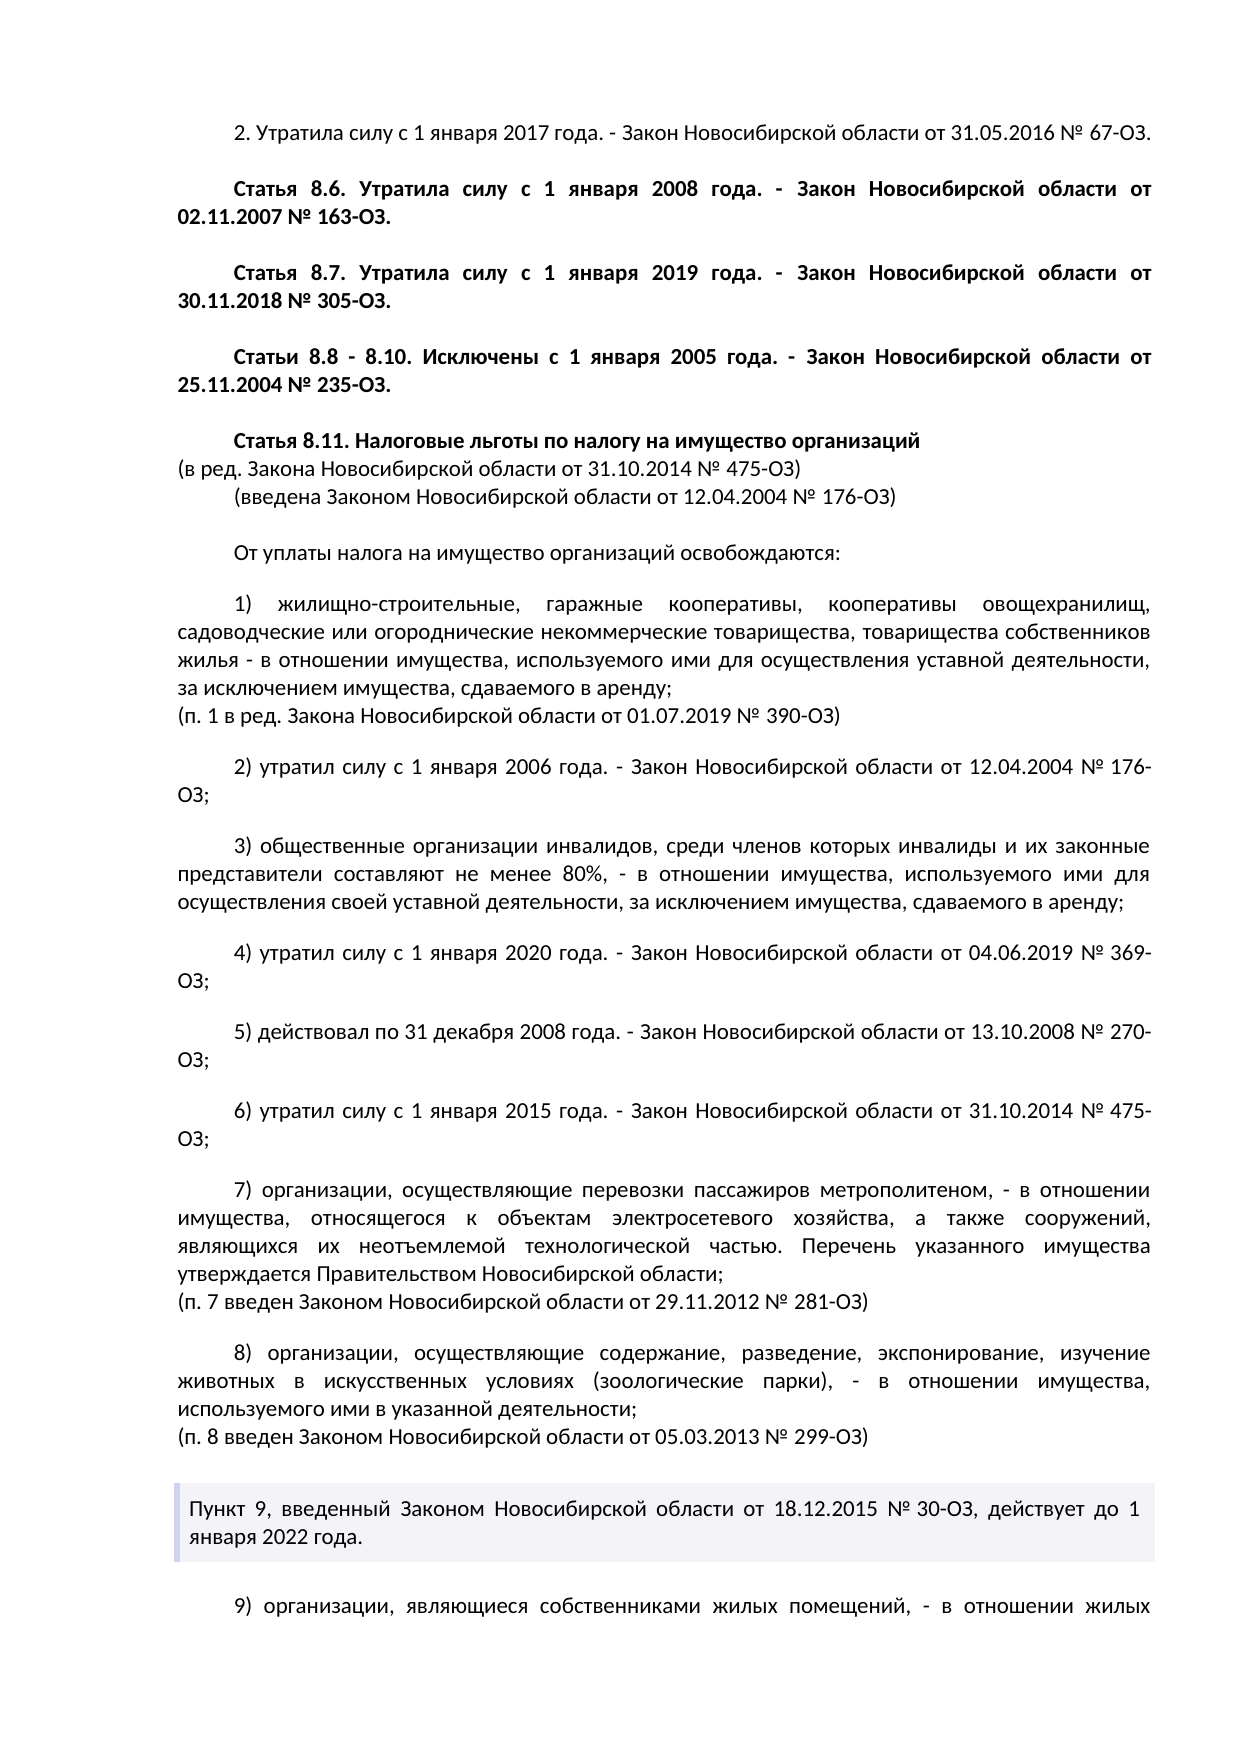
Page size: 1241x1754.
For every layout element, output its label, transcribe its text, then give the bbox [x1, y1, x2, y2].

title Статья 8.7. Утратила силу с 1 января 2019 года. - Закон Новосибирской области от 30.11.2018 № 305-ОЗ. [177, 258, 1152, 314]
table_header Пункт 9, введенный Законом Новосибирской области от 18.12.2015 № 30-ОЗ, действует до 1 января 2022 года. [180, 1483, 1149, 1562]
text (п. 1 в ред. Закона Новосибирской области от 01.07.2019 № 390-ОЗ) [177, 701, 1152, 729]
text 7) организации, осуществляющие перевозки пассажиров метрополитеном, - в отношении имущества, относящегося к объектам электросетевого хозяйства, а также сооружений, являющихся их неотъемлемой технологической частью. Перечень указанного имущества утверждается Правительством Новосибирской области; [177, 1175, 1152, 1287]
text 4) утратил силу с 1 января 2020 года. - Закон Новосибирской области от 04.06.2019 № 369-ОЗ; [177, 938, 1152, 994]
text 8) организации, осуществляющие содержание, разведение, экспонирование, изучение животных в искусственных условиях (зоологические парки), - в отношении имущества, используемого ими в указанной деятельности; [177, 1338, 1152, 1422]
title Статьи 8.8 - 8.10. Исключены с 1 января 2005 года. - Закон Новосибирской области от 25.11.2004 № 235-ОЗ. [177, 342, 1152, 398]
text (введена Законом Новосибирской области от 12.04.2004 № 176-ОЗ) [177, 482, 1152, 510]
text 3) общественные организации инвалидов, среди членов которых инвалиды и их законные представители составляют не менее 80%, - в отношении имущества, используемого ими для осуществления своей уставной деятельности, за исключением имущества, сдаваемого в аренду; [177, 831, 1152, 915]
text 1) жилищно-строительные, гаражные кооперативы, кооперативы овощехранилищ, садоводческие или огороднические некоммерческие товарищества, товарищества собственников жилья - в отношении имущества, используемого ими для осуществления уставной деятельности, за исключением имущества, сдаваемого в аренду; [177, 589, 1152, 701]
text 6) утратил силу с 1 января 2015 года. - Закон Новосибирской области от 31.10.2014 № 475-ОЗ; [177, 1096, 1152, 1152]
text 2. Утратила силу с 1 января 2017 года. - Закон Новосибирской области от 31.05.2016 № 67-ОЗ. [177, 118, 1152, 146]
text (п. 7 введен Законом Новосибирской области от 29.11.2012 № 281-ОЗ) [177, 1287, 1152, 1315]
title Статья 8.6. Утратила силу с 1 января 2008 года. - Закон Новосибирской области от 02.11.2007 № 163-ОЗ. [177, 174, 1152, 230]
text От уплаты налога на имущество организаций освобождаются: [177, 538, 1152, 566]
text (в ред. Закона Новосибирской области от 31.10.2014 № 475-ОЗ) [177, 454, 1152, 482]
text (п. 8 введен Законом Новосибирской области от 05.03.2013 № 299-ОЗ) [177, 1422, 1152, 1450]
text 5) действовал по 31 декабря 2008 года. - Закон Новосибирской области от 13.10.2008 № 270-ОЗ; [177, 1017, 1152, 1073]
text 2) утратил силу с 1 января 2006 года. - Закон Новосибирской области от 12.04.2004 № 176-ОЗ; [177, 752, 1152, 808]
title Статья 8.11. Налоговые льготы по налогу на имущество организаций [177, 426, 1152, 454]
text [177, 1591, 1152, 1619]
